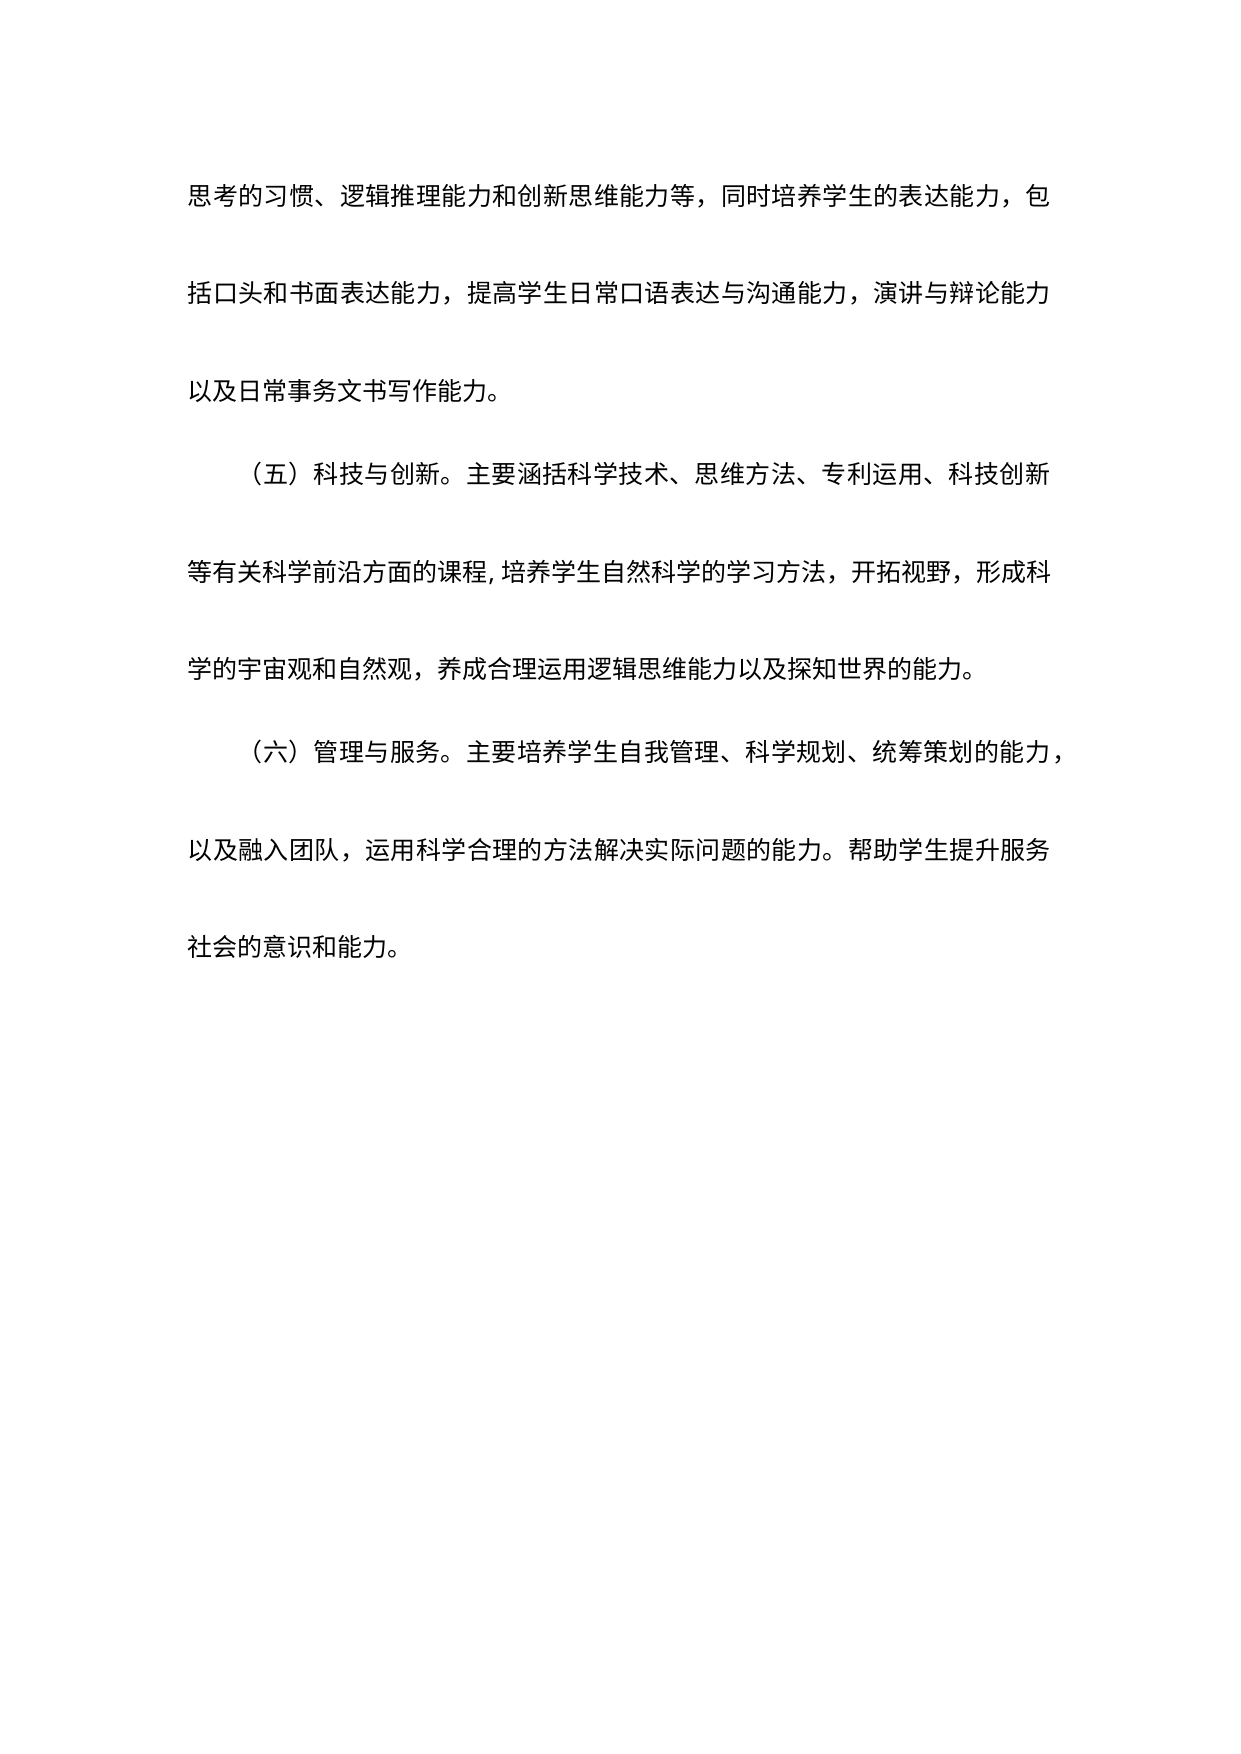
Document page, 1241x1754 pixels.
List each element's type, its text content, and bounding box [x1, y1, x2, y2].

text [187, 162, 1053, 422]
text （六）管理与服务。主要培养学生自我管理、科学规划、统筹策划的能力，以及融入团队，运用科学合理的方法解决实际问题的能力。帮助学生提升服务社会的意识和能力。 [187, 718, 1053, 978]
text （五）科技与创新。主要涵括科学技术、思维方法、专利运用、科技创新等有关科学前沿方面的课程, 培养学生自然科学的学习方法，开拓视野，形成科学的宇宙观和自然观，养成合理运用逻辑思维能力以及探知世界的能力。 [187, 440, 1053, 700]
